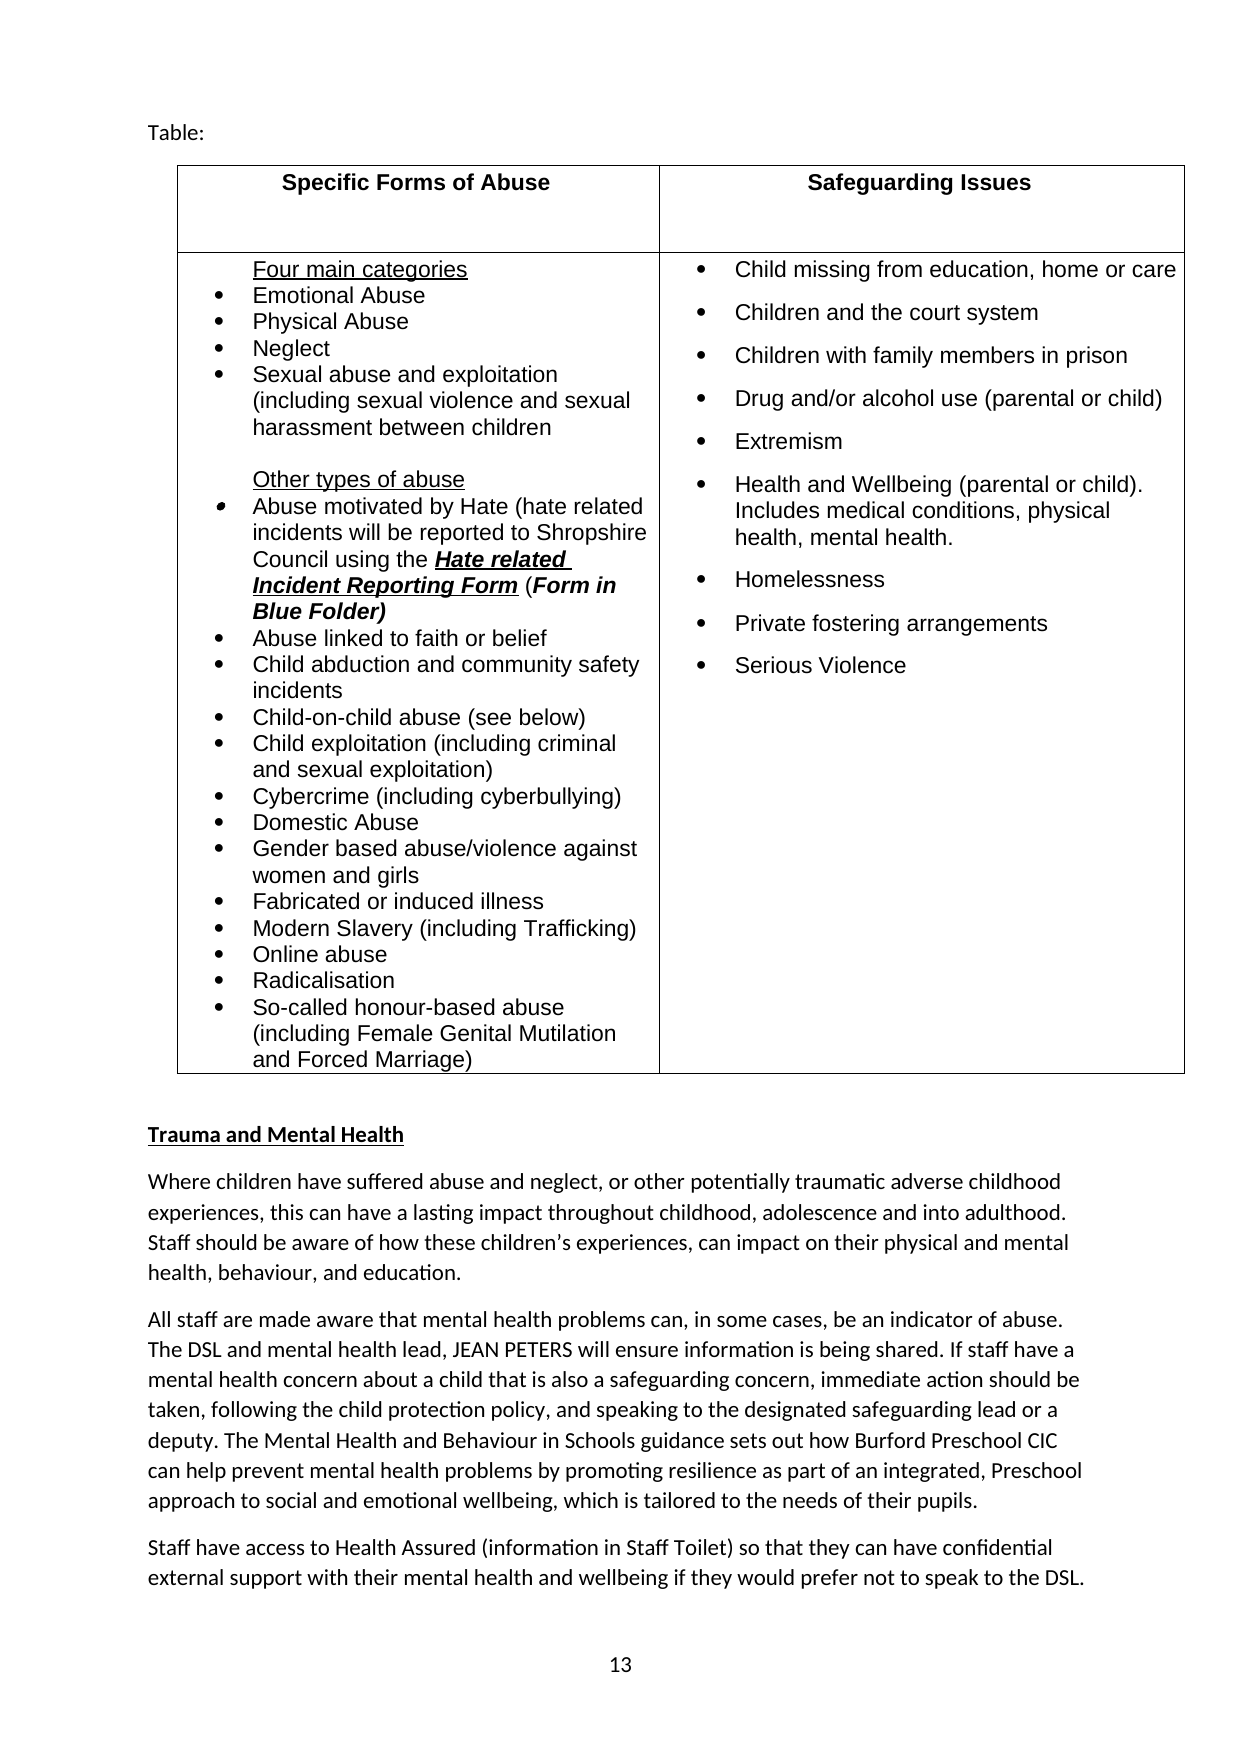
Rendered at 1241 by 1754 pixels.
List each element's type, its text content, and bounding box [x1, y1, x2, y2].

text Trauma and Mental Health [148, 1121, 1092, 1148]
table_header Safeguarding Issues [660, 166, 1184, 252]
table_cell Child missing from education, home or care Children and the court system Children with family members in prison Drug and/or alcohol use (parental or child) Extremism Health and Wellbeing (parental or child). Includes medical conditions, physical health, mental health. Homelessness Private fostering arrangements Serious Violence [660, 253, 1184, 1073]
text All staff are made aware that mental health problems can, in some cases, be an indicator of abuse. The DSL and mental health lead, JEAN PETERS will ensure information is being shared. If staff have a mental health concern about a child that is also a safeguarding concern, immediate action should be taken, following the child protection policy, and speaking to the designated safeguarding lead or a deputy. The Mental Health and Behaviour in Schools guidance sets out how Burford Preschool CIC can help prevent mental health problems by promoting resilience as part of an integrated, Preschool approach to social and emotional wellbeing, which is tailored to the needs of their pupils. [148, 1305, 1092, 1514]
text Where children have suffered abuse and neglect, or other potentially traumatic adverse childhood experiences, this can have a lasting impact throughout childhood, adolescence and into adulthood. Staff should be aware of how these children’s experiences, can impact on their physical and mental health, behaviour, and education. [148, 1167, 1092, 1286]
text Table: [148, 118, 1092, 146]
text Staff have access to Health Assured (information in Staff Toilet) so that they can have confidential external support with their mental health and wellbeing if they would prefer not to speak to the DSL. [148, 1533, 1092, 1591]
table_cell Four main categories Emotional Abuse Physical Abuse Neglect Sexual abuse and exploitation (including sexual violence and sexual harassment between children Other types of abuse Abuse motivated by Hate (hate related incidents will be reported to Shropshire Council using the Hate related Incident Reporting Form (Form in Blue Folder) Abuse linked to faith or belief Child abduction and community safety incidents Child-on-child abuse (see below) Child exploitation (including criminal and sexual exploitation) Cybercrime (including cyberbullying) Domestic Abuse Gender based abuse/violence against women and girls Fabricated or induced illness Modern Slavery (including Trafficking) Online abuse Radicalisation So-called honour-based abuse (including Female Genital Mutilation and Forced Marriage) [178, 253, 659, 1073]
table_header Specific Forms of Abuse [178, 166, 659, 252]
